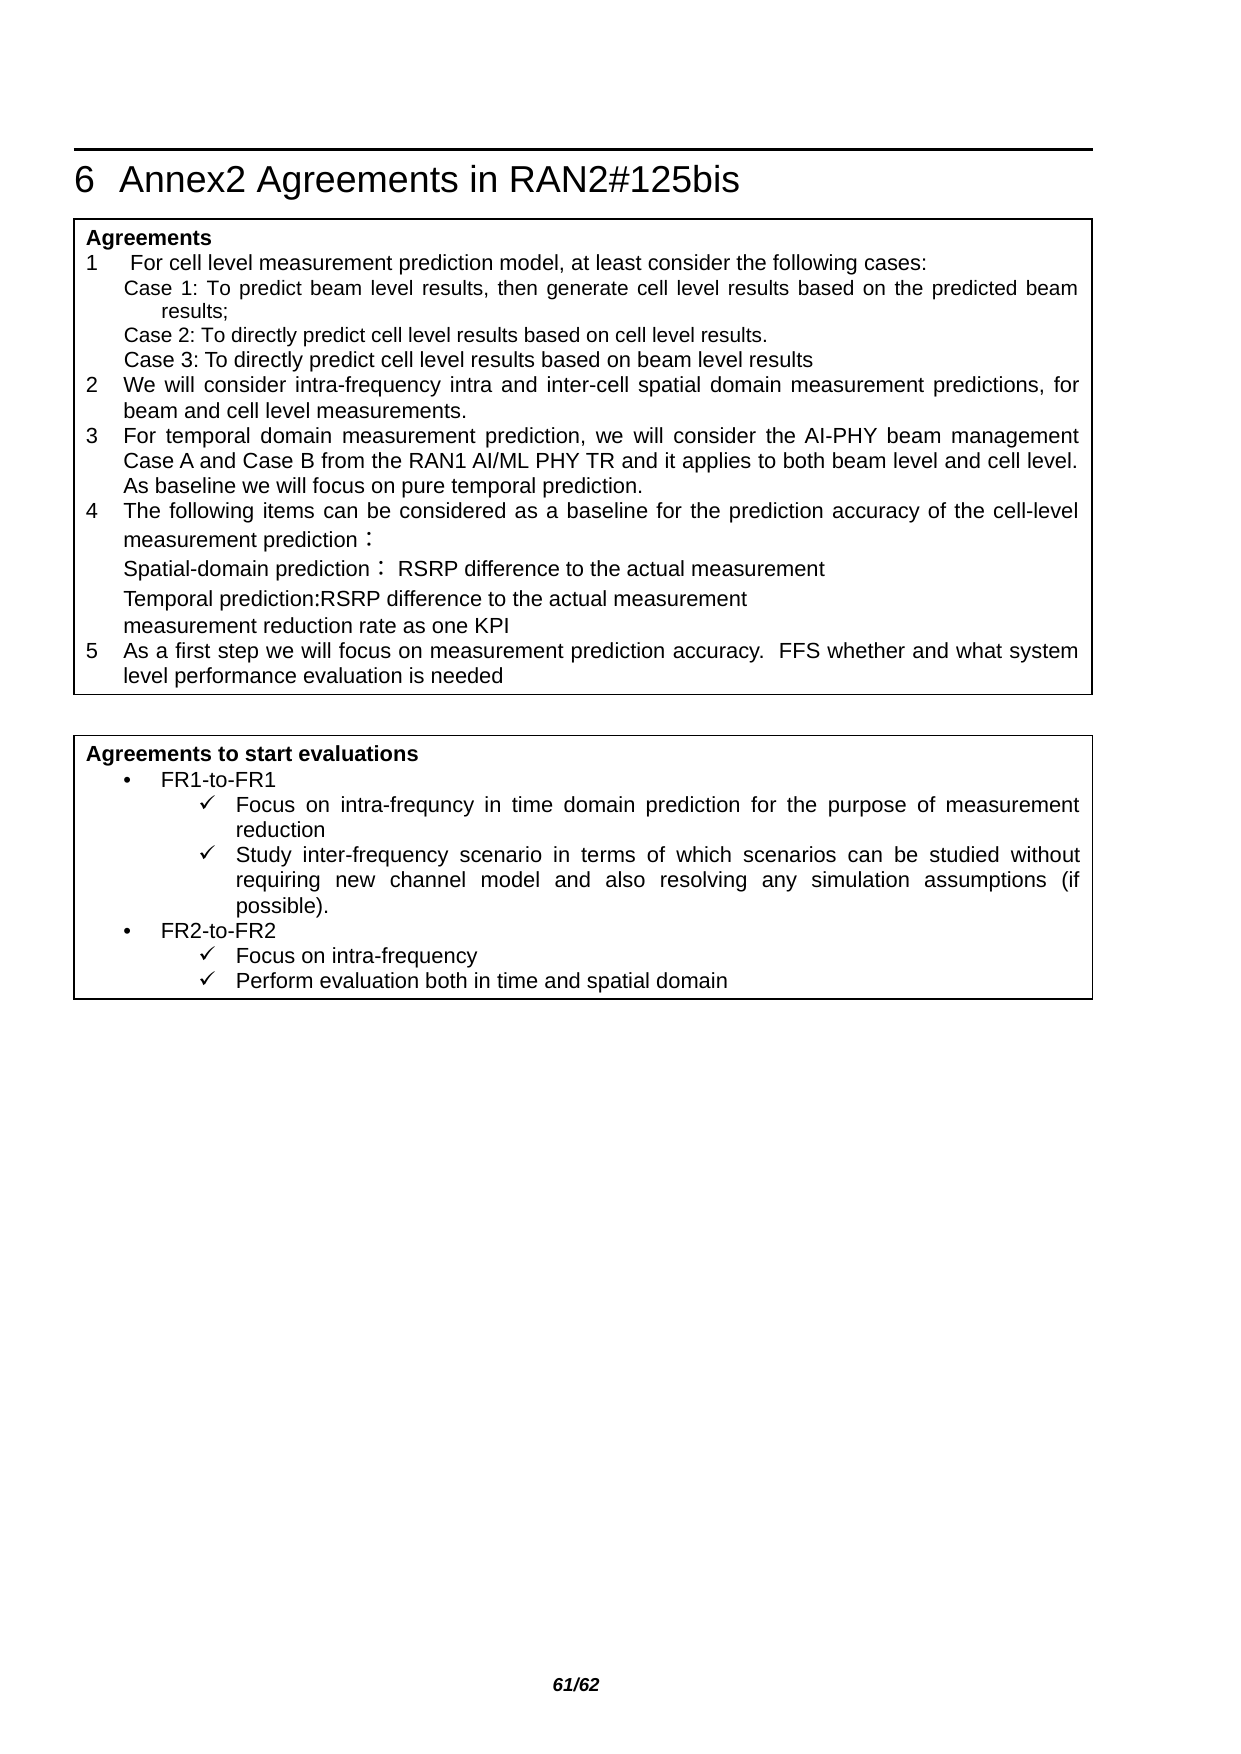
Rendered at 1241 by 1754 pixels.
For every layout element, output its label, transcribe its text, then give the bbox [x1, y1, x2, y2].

subtitle Annex2 Agreements in RAN2#125bis [74, 151, 1093, 200]
